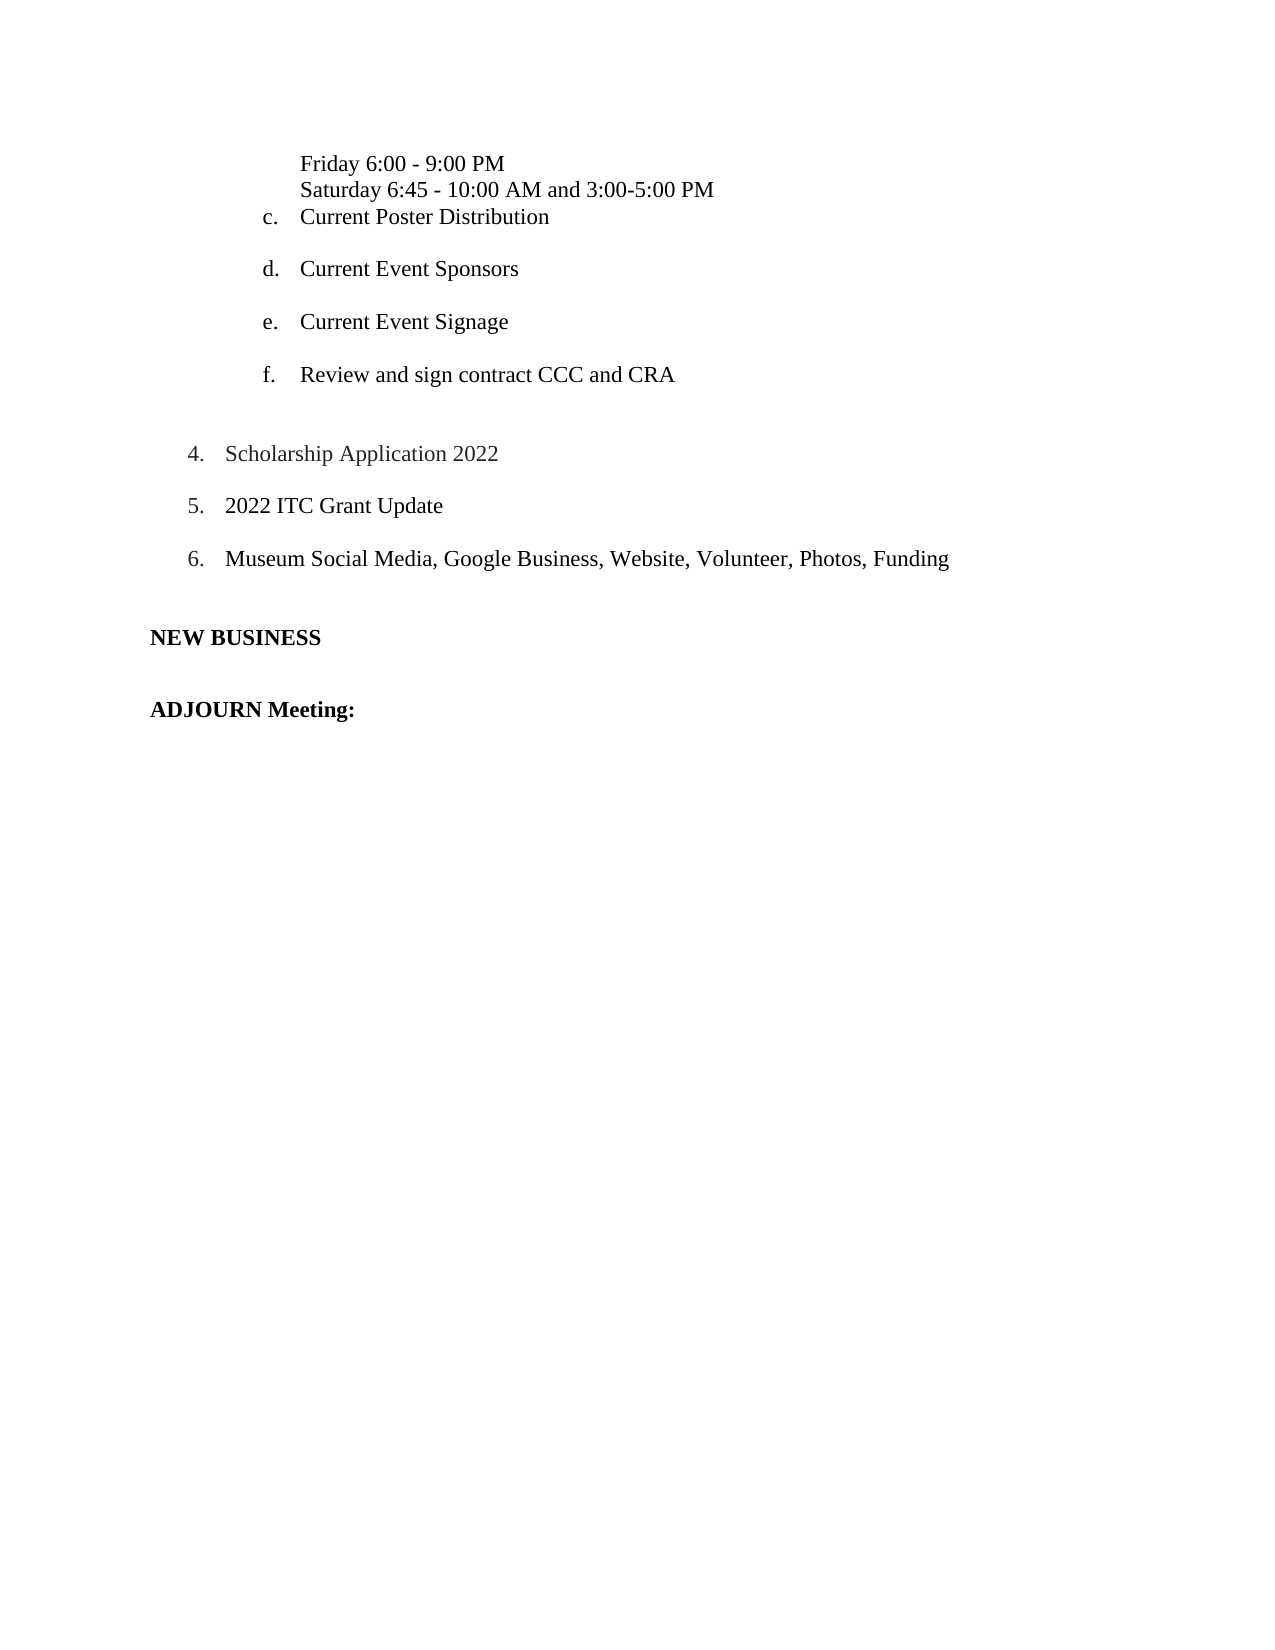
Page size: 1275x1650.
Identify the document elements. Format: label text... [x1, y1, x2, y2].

text ADJOURN Meeting: [150, 696, 1125, 722]
text Friday 6:00 - 9:00 PM [225, 150, 1125, 176]
text NEW BUSINESS [150, 624, 1125, 651]
list Museum Social Media, Google Business, Website, Volunteer, Photos, Funding [187, 545, 1125, 572]
list Current Poster Distribution [262, 203, 1125, 229]
list Current Event Signage [262, 308, 1125, 334]
text Saturday 6:45 - 10:00 AM and 3:00-5:00 PM [225, 176, 1125, 203]
list 2022 ITC Grant Update [187, 493, 1125, 519]
list Review and sign contract CCC and CRA [262, 361, 1125, 387]
list Current Event Sponsors [262, 255, 1125, 282]
list Scholarship Application 2022 [187, 440, 1125, 466]
